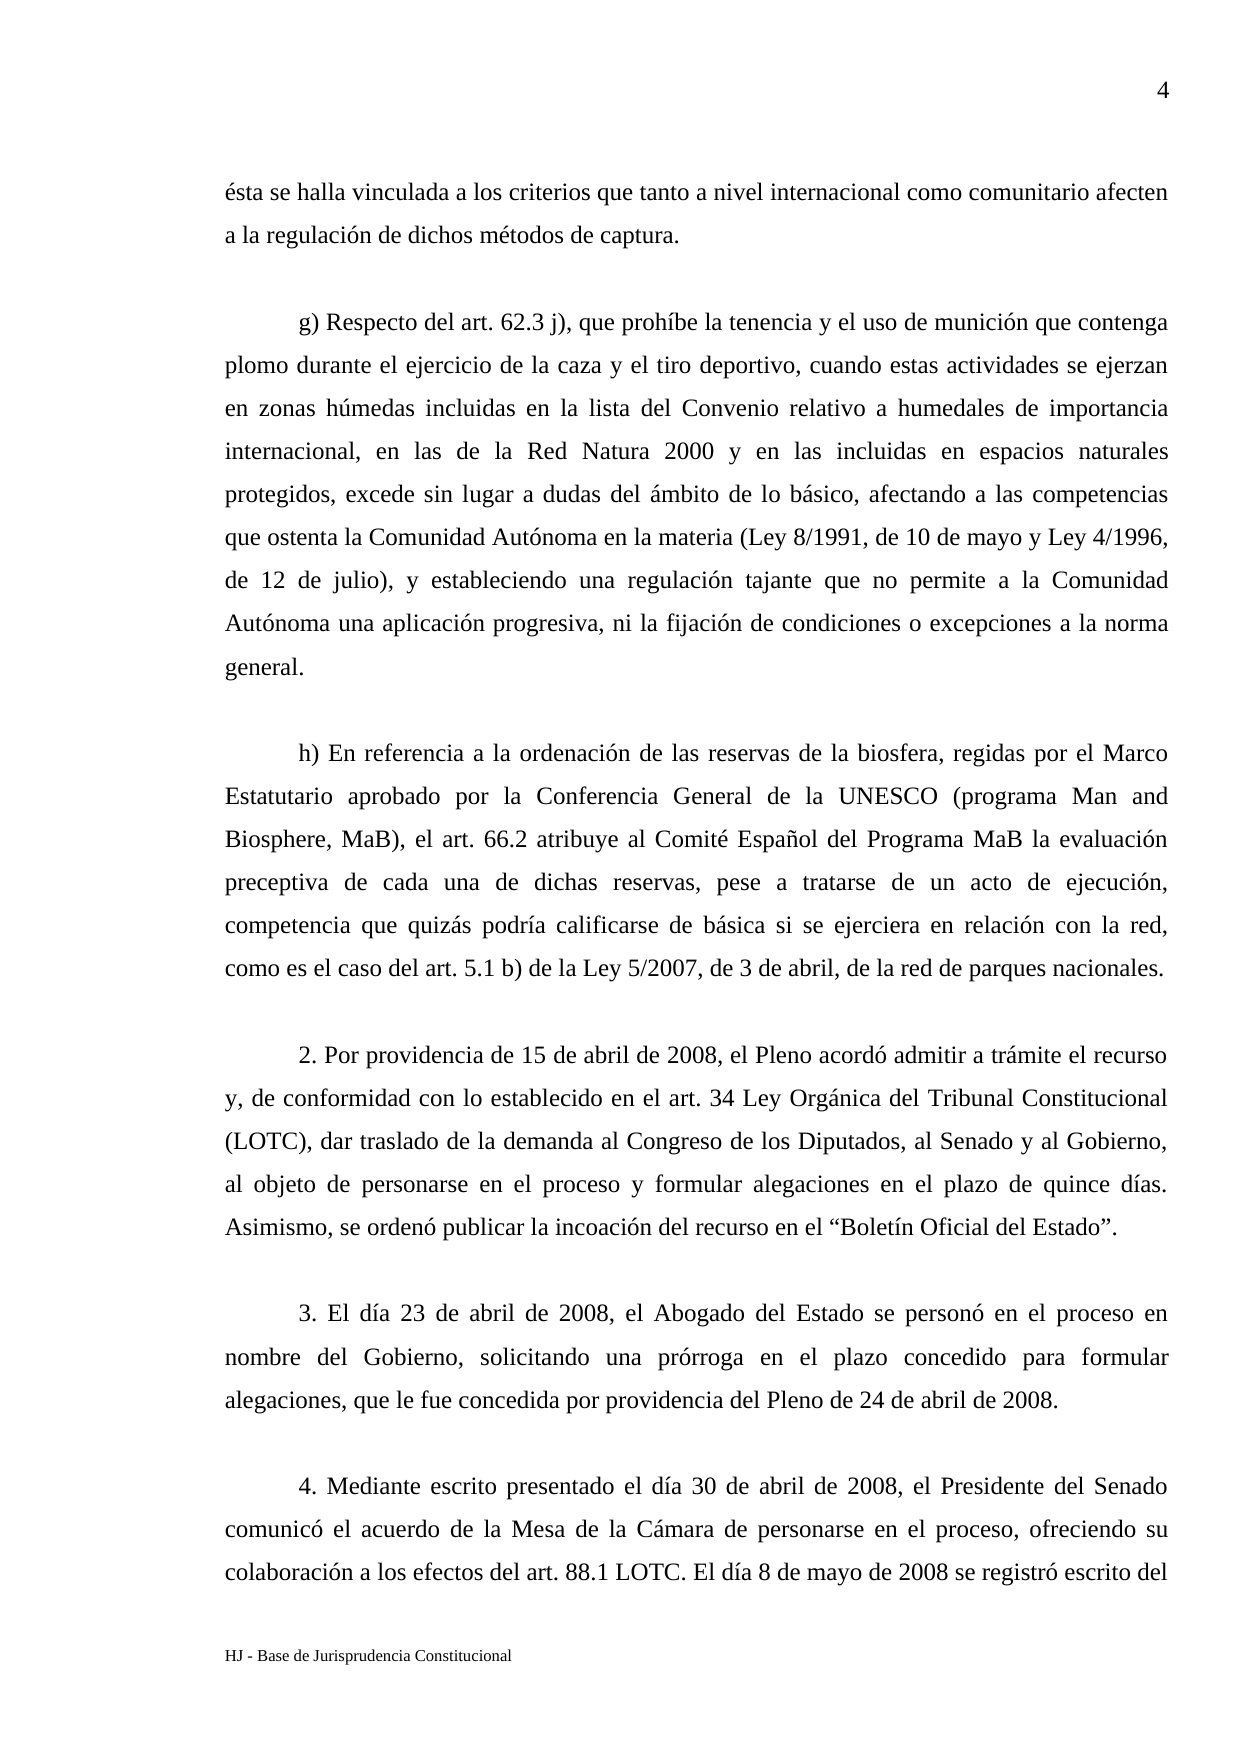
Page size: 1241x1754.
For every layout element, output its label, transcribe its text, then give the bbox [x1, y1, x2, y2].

text h) En referencia a la ordenación de las reservas de la biosfera, regidas por el Marco Estatutario aprobado por la Conferencia General de la UNESCO (programa Man and Biosphere, MaB), el art. 66.2 atribuye al Comité Español del Programa MaB la evaluación preceptiva de cada una de dichas reservas, pese a tratarse de un acto de ejecución, competencia que quizás podría calificarse de básica si se ejerciera en relación con la red, como es el caso del art. 5.1 b) de la Ley 5/2007, de 3 de abril, de la red de parques nacionales. [224, 738, 1169, 982]
text 2. Por providencia de 15 de abril de 2008, el Pleno acordó admitir a trámite el recurso y, de conformidad con lo establecido en el art. 34 Ley Orgánica del Tribunal Constitucional (LOTC), dar traslado de la demanda al Congreso de los Diputados, al Senado y al Gobierno, al objeto de personarse en el proceso y formular alegaciones en el plazo de quince días. Asimismo, se ordenó publicar la incoación del recurso en el “Boletín Oficial del Estado”. [224, 1040, 1169, 1241]
text g) Respecto del art. 62.3 j), que prohíbe la tenencia y el uso de munición que contenga plomo durante el ejercicio de la caza y el tiro deportivo, cuando estas actividades se ejerzan en zonas húmedas incluidas en la lista del Convenio relativo a humedales de importancia internacional, en las de la Red Natura 2000 y en las incluidas en espacios naturales protegidos, excede sin lugar a dudas del ámbito de lo básico, afectando a las competencias que ostenta la Comunidad Autónoma en la materia (Ley 8/1991, de 10 de mayo y Ley 4/1996, de 12 de julio), y estableciendo una regulación tajante que no permite a la Comunidad Autónoma una aplicación progresiva, ni la fijación de condiciones o excepciones a la norma general. [224, 307, 1169, 680]
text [224, 1471, 1169, 1586]
text 3. El día 23 de abril de 2008, el Abogado del Estado se personó en el proceso en nombre del Gobierno, solicitando una prórroga en el plazo concedido para formular alegaciones, que le fue concedida por providencia del Pleno de 24 de abril de 2008. [224, 1298, 1169, 1413]
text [224, 177, 1169, 249]
